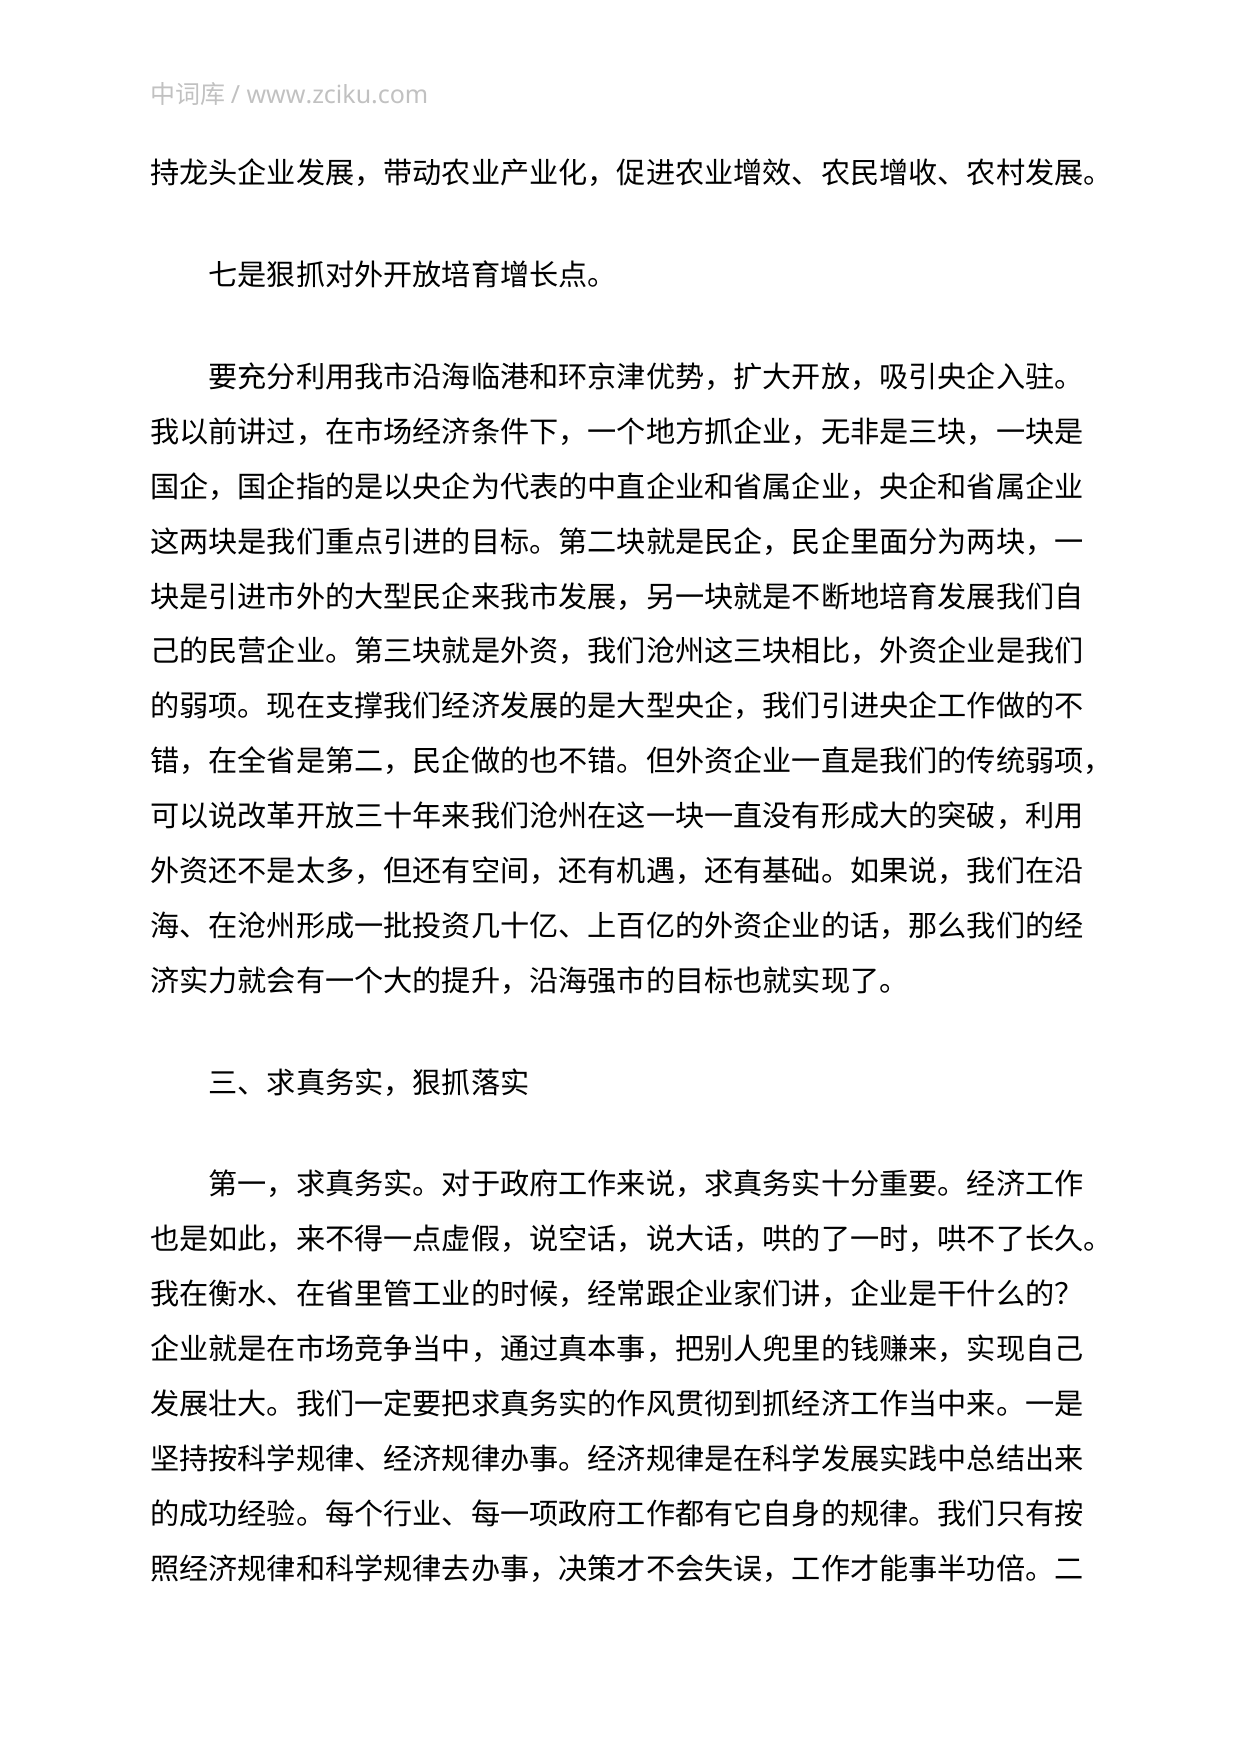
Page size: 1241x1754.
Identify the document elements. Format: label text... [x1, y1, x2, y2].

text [150, 1161, 1090, 1587]
text 三、求真务实，狠抓落实 [150, 1059, 1090, 1101]
text 要充分利用我市沿海临港和环京津优势，扩大开放，吸引央企入驻。我以前讲过，在市场经济条件下，一个地方抓企业，无非是三块，一块是国企，国企指的是以央企为代表的中直企业和省属企业，央企和省属企业这两块是我们重点引进的目标。第二块就是民企，民企里面分为两块，一块是引进市外的大型民企来我市发展，另一块就是不断地培育发展我们自己的民营企业。第三块就是外资，我们沧州这三块相比，外资企业是我们的弱项。现在支撑我们经济发展的是大型央企，我们引进央企工作做的不错，在全省是第二，民企做的也不错。但外资企业一直是我们的传统弱项，可以说改革开放三十年来我们沧州在这一块一直没有形成大的突破，利用外资还不是太多，但还有空间，还有机遇，还有基础。如果说，我们在沿海、在沧州形成一批投资几十亿、上百亿的外资企业的话，那么我们的经济实力就会有一个大的提升，沿海强市的目标也就实现了。 [150, 353, 1090, 1000]
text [150, 150, 1090, 192]
text 七是狠抓对外开放培育增长点。 [150, 252, 1090, 294]
